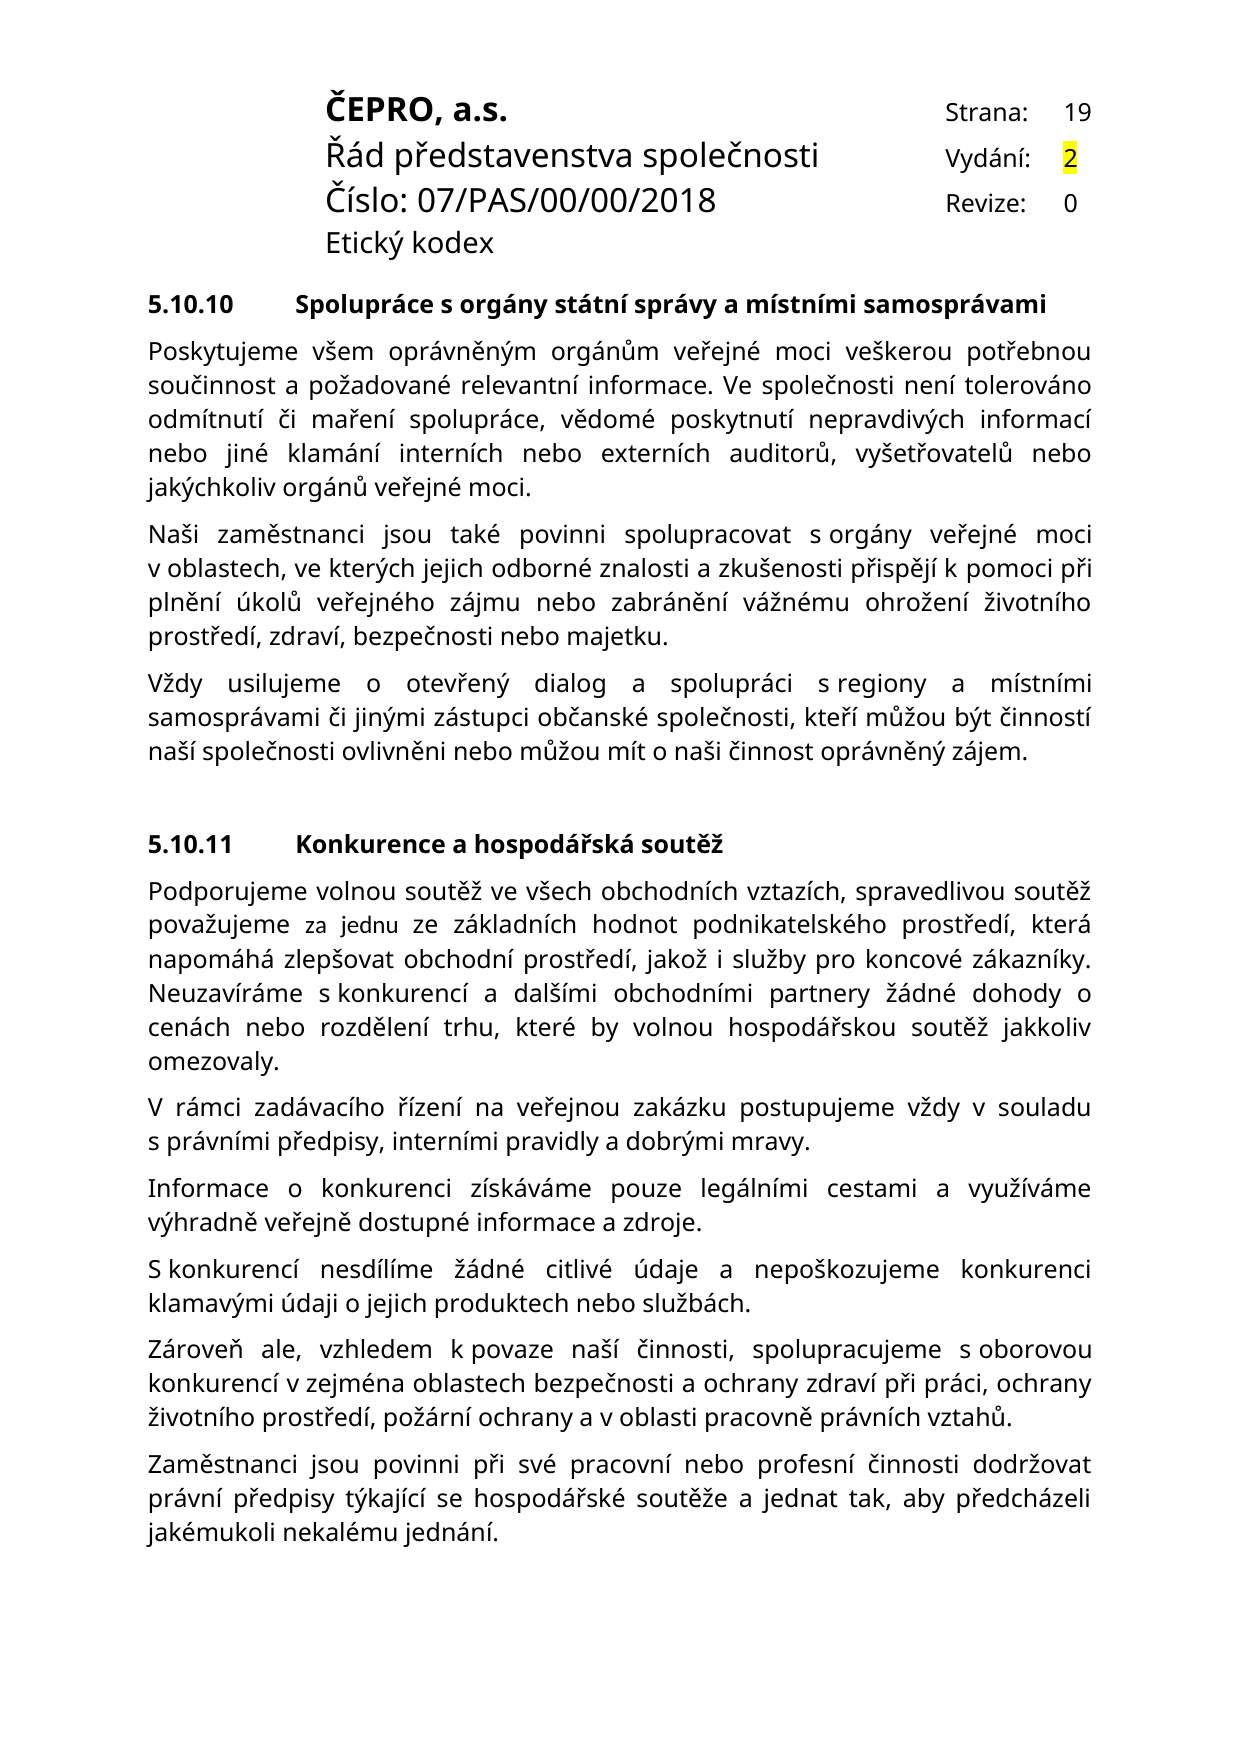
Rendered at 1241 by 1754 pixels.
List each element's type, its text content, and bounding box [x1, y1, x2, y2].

text V rámci zadávacího řízení na veřejnou zakázku postupujeme vždy v souladu s právními předpisy, interními pravidly a dobrými mravy. [148, 1090, 1093, 1158]
text Poskytujeme všem oprávněným orgánům veřejné moci veškerou potřebnou součinnost a požadované relevantní informace. Ve společnosti není tolerováno odmítnutí či maření spolupráce, vědomé poskytnutí nepravdivých informací nebo jiné klamání interních nebo externích auditorů, vyšetřovatelů nebo jakýchkoliv orgánů veřejné moci. [148, 334, 1093, 504]
text Zaměstnanci jsou povinni při své pracovní nebo profesní činnosti dodržovat právní předpisy týkající se hospodářské soutěže a jednat tak, aby předcházeli jakémukoli nekalému jednání. [148, 1447, 1093, 1549]
subtitle Spolupráce s orgány státní správy a místními samosprávami [148, 287, 1093, 321]
text Informace o konkurenci získáváme pouze legálními cestami a využíváme výhradně veřejně dostupné informace a zdroje. [148, 1171, 1093, 1239]
text Naši zaměstnanci jsou také povinni spolupracovat s orgány veřejné moci v oblastech, ve kterých jejich odborné znalosti a zkušenosti přispějí k pomoci při plnění úkolů veřejného zájmu nebo zabránění vážnému ohrožení životního prostředí, zdraví, bezpečnosti nebo majetku. [148, 517, 1093, 653]
text Zároveň ale, vzhledem k povaze naší činnosti, spolupracujeme s oborovou konkurencí v zejména oblastech bezpečnosti a ochrany zdraví při práci, ochrany životního prostředí, požární ochrany a v oblasti pracovně právních vztahů. [148, 1332, 1093, 1434]
text S konkurencí nesdílíme žádné citlivé údaje a nepoškozujeme konkurenci klamavými údaji o jejich produktech nebo službách. [148, 1251, 1093, 1319]
subtitle Konkurence a hospodářská soutěž [148, 827, 1093, 861]
text Podporujeme volnou soutěž ve všech obchodních vztazích, spravedlivou soutěž považujeme za jednu ze základních hodnot podnikatelského prostředí, která napomáhá zlepšovat obchodní prostředí, jakož i služby pro koncové zákazníky. Neuzavíráme s konkurencí a dalšími obchodními partnery žádné dohody o cenách nebo rozdělení trhu, které by volnou hospodářskou soutěž jakkoliv omezovaly. [148, 873, 1093, 1077]
text Vždy usilujeme o otevřený dialog a spolupráci s regiony a místními samosprávami či jinými zástupci občanské společnosti, kteří můžou být činností naší společnosti ovlivněni nebo můžou mít o naši činnost oprávněný zájem. [148, 665, 1093, 767]
